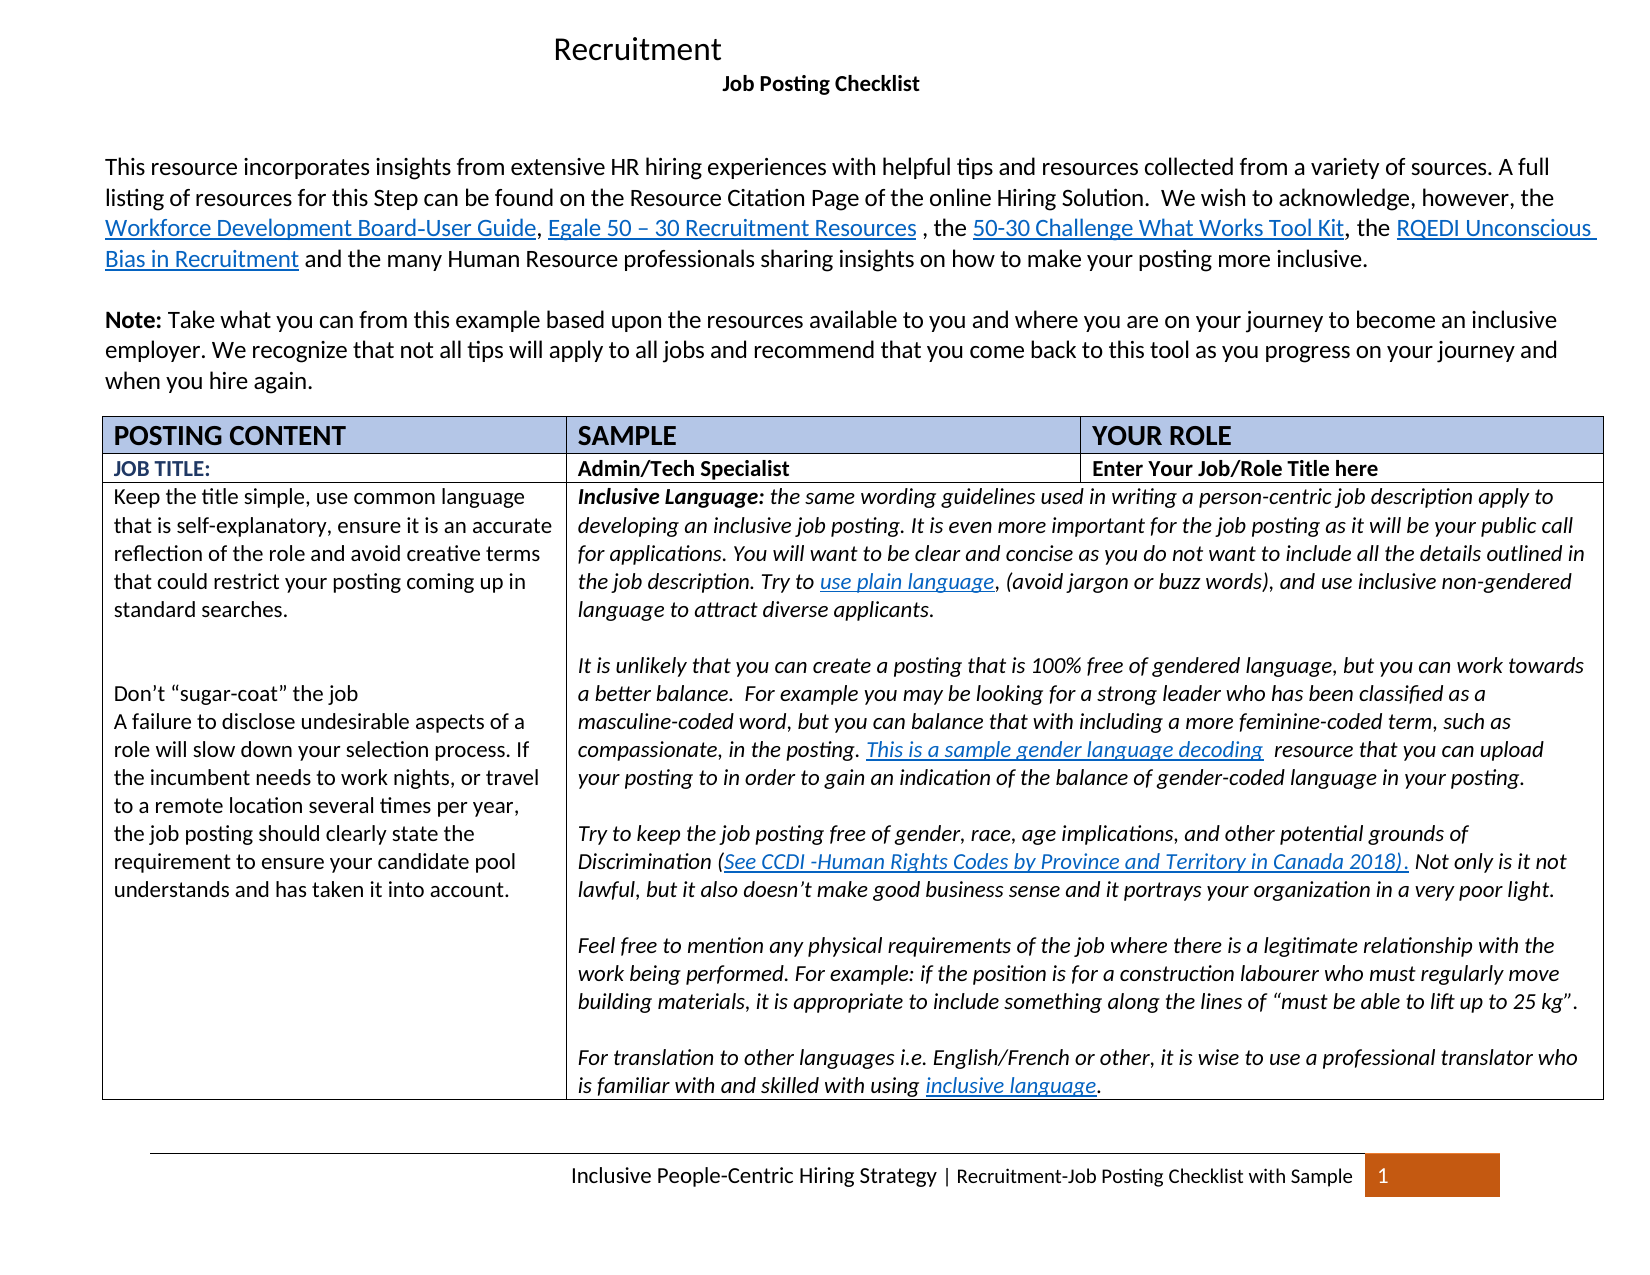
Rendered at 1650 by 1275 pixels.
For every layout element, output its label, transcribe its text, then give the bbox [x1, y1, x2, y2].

table_cell SAMPLE [567, 417, 1080, 453]
table_cell Inclusive Language: the same wording guidelines used in writing a person-centric job description apply to developing an inclusive job posting. It is even more important for the job posting as it will be your public call for applications. You will want to be clear and concise as you do not want to include all the details outlined in the job description. Try to use plain language, (avoid jargon or buzz words), and use inclusive non-gendered language to attract diverse applicants. It is unlikely that you can create a posting that is 100% free of gendered language, but you can work towards a better balance. For example you may be looking for a strong leader who has been classified as a masculine-coded word, but you can balance that with including a more feminine-coded term, such as compassionate, in the posting. This is a sample gender language decoding resource that you can upload your posting to in order to gain an indication of the balance of gender-coded language in your posting. Try to keep the job posting free of gender, race, age implications, and other potential grounds of Discrimination (See CCDI -Human Rights Codes by Province and Territory in Canada 2018). Not only is it not lawful, but it also doesn’t make good business sense and it portrays your organization in a very poor light. Feel free to mention any physical requirements of the job where there is a legitimate relationship with the work being performed. For example: if the position is for a construction labourer who must regularly move building materials, it is appropriate to include something along the lines of “must be able to lift up to 25 kg”. For translation to other languages i.e. English/French or other, it is wise to use a professional translator who is familiar with and skilled with using inclusive language. [567, 483, 1603, 1099]
table_cell YOUR ROLE [1081, 417, 1603, 453]
table_header This resource incorporates insights from extensive HR hiring experiences with helpful tips and resources collected from a variety of sources. A full listing of resources for this Step can be found on the Resource Citation Page of the online Hiring Solution. We wish to acknowledge, however, the Workforce Development Board-User Guide, Egale 50 – 30 Recruitment Resources , the 50-30 Challenge What Works Tool Kit, the RQEDI Unconscious Bias in Recruitment and the many Human Resource professionals sharing insights on how to make your posting more inclusive. Note: Take what you can from this example based upon the resources available to you and where you are on your journey to become an inclusive employer. We recognize that not all tips will apply to all jobs and recommend that you come back to this tool as you progress on your journey and when you hire again. [102, 151, 1603, 416]
table_cell POSTING CONTENT [103, 417, 566, 453]
table_cell Enter Your Job/Role Title here [1081, 454, 1603, 482]
table_cell Admin/Tech Specialist [567, 454, 1080, 482]
table_cell Keep the title simple, use common language that is self-explanatory, ensure it is an accurate reflection of the role and avoid creative terms that could restrict your posting coming up in standard searches. Don’t “sugar-coat” the job A failure to disclose undesirable aspects of a role will slow down your selection process. If the incumbent needs to work nights, or travel to a remote location several times per year, the job posting should clearly state the requirement to ensure your candidate pool understands and has taken it into account. [103, 483, 566, 1099]
table_cell JOB TITLE: [103, 454, 566, 482]
